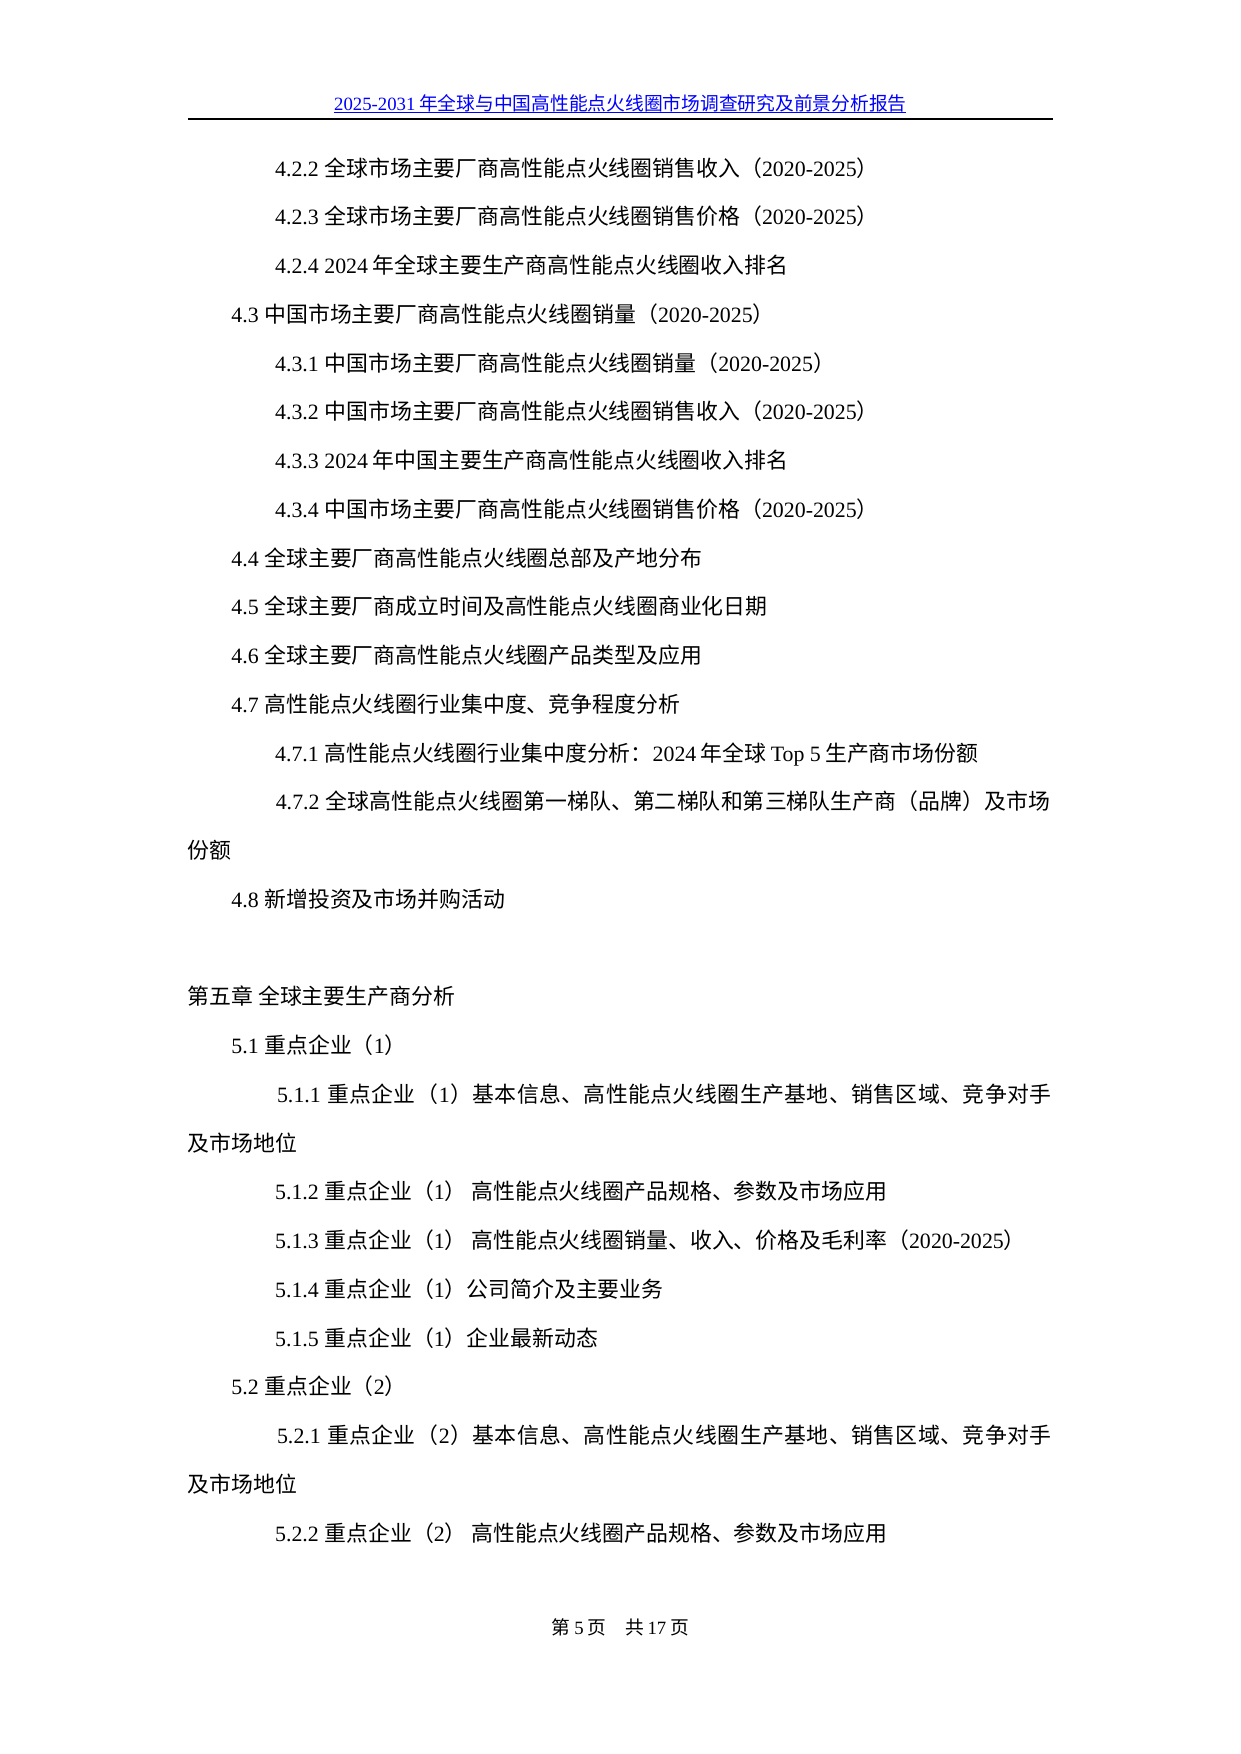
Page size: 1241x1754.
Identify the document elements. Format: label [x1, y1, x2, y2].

text [187, 150, 1053, 1548]
